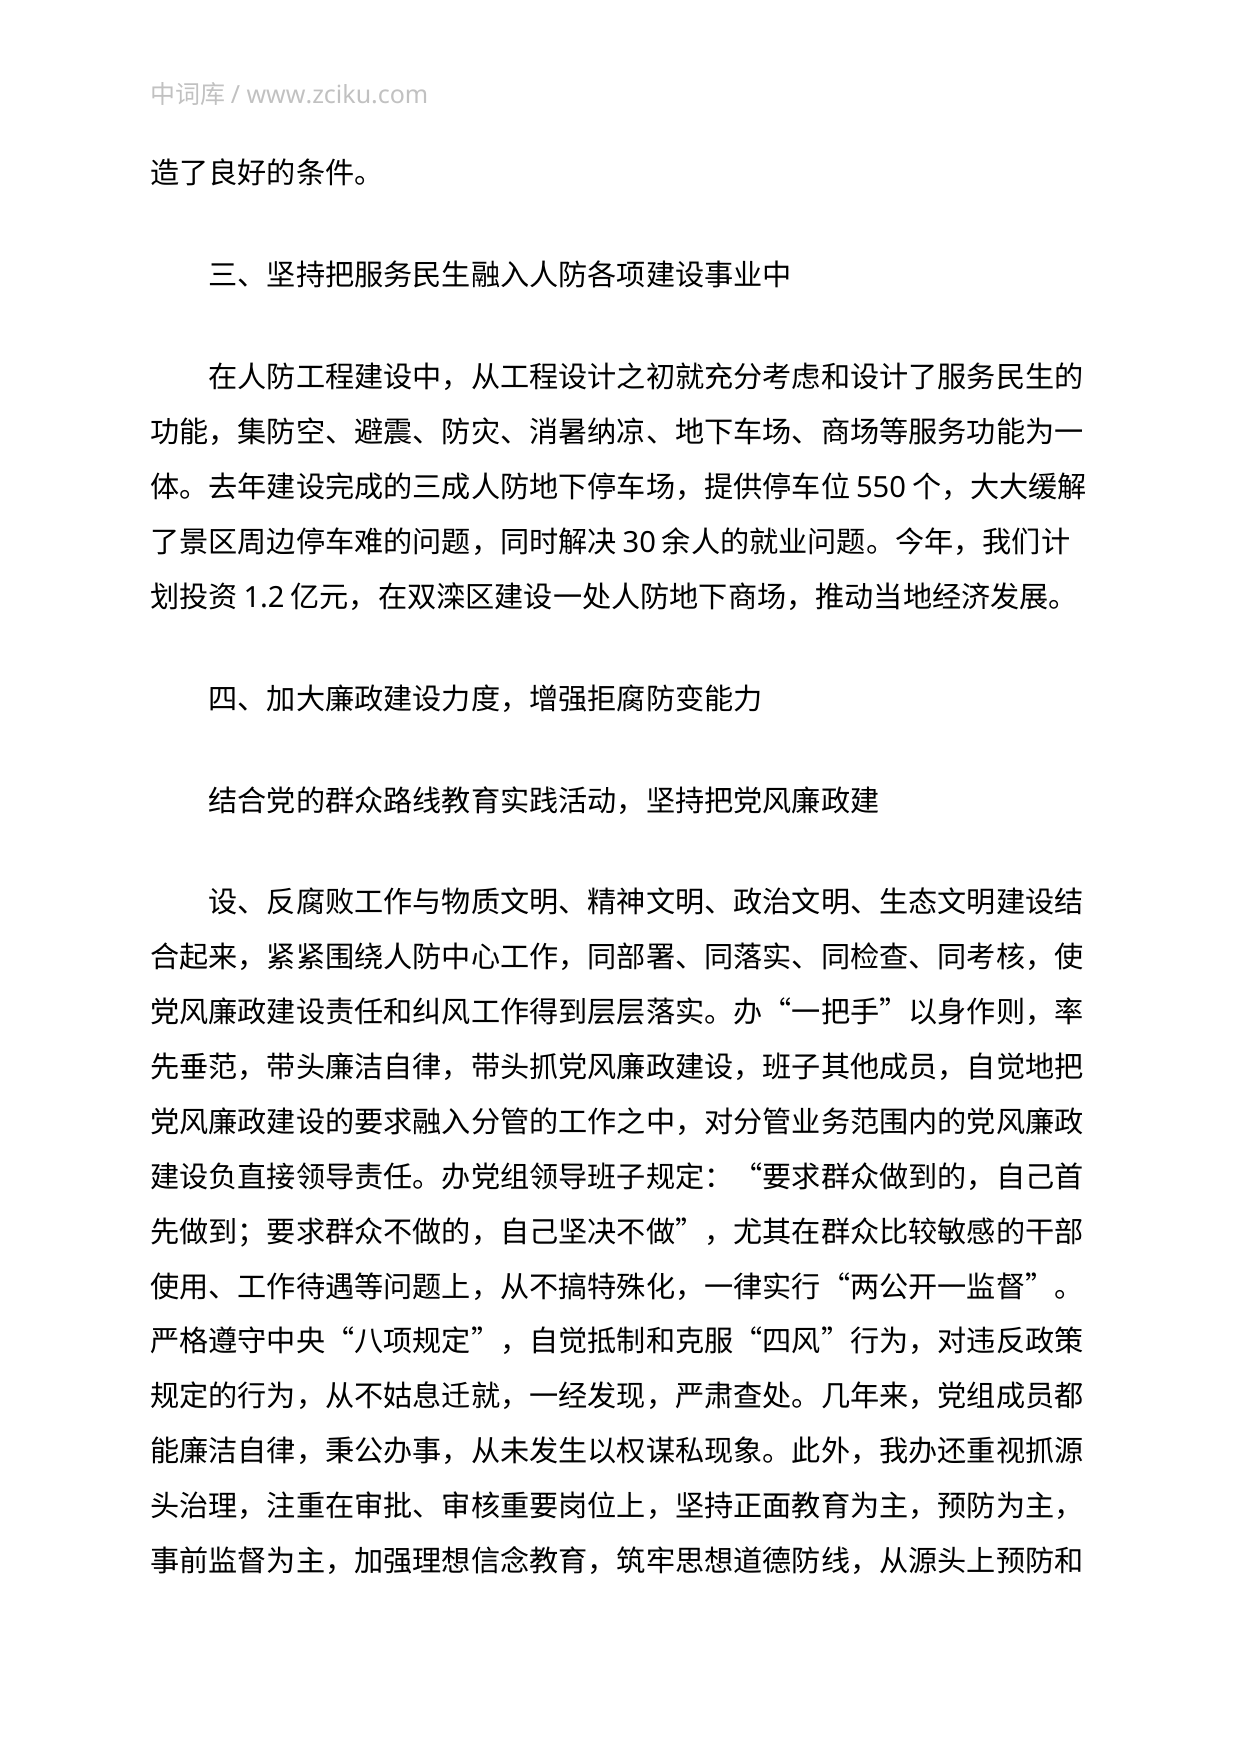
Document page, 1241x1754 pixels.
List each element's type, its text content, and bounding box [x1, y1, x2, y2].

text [150, 879, 1090, 1580]
text 三、坚持把服务民生融入人防各项建设事业中 [150, 252, 1090, 294]
text 四、加大廉政建设力度，增强拒腐防变能力 [150, 675, 1090, 718]
text 在人防工程建设中，从工程设计之初就充分考虑和设计了服务民生的功能，集防空、避震、防灾、消暑纳凉、地下车场、商场等服务功能为一体。去年建设完成的三成人防地下停车场，提供停车位550个，大大缓解了景区周边停车难的问题，同时解决30余人的就业问题。今年，我们计划投资1.2亿元，在双滦区建设一处人防地下商场，推动当地经济发展。 [150, 353, 1090, 616]
text 结合党的群众路线教育实践活动，坚持把党风廉政建 [150, 777, 1090, 819]
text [150, 150, 1090, 192]
